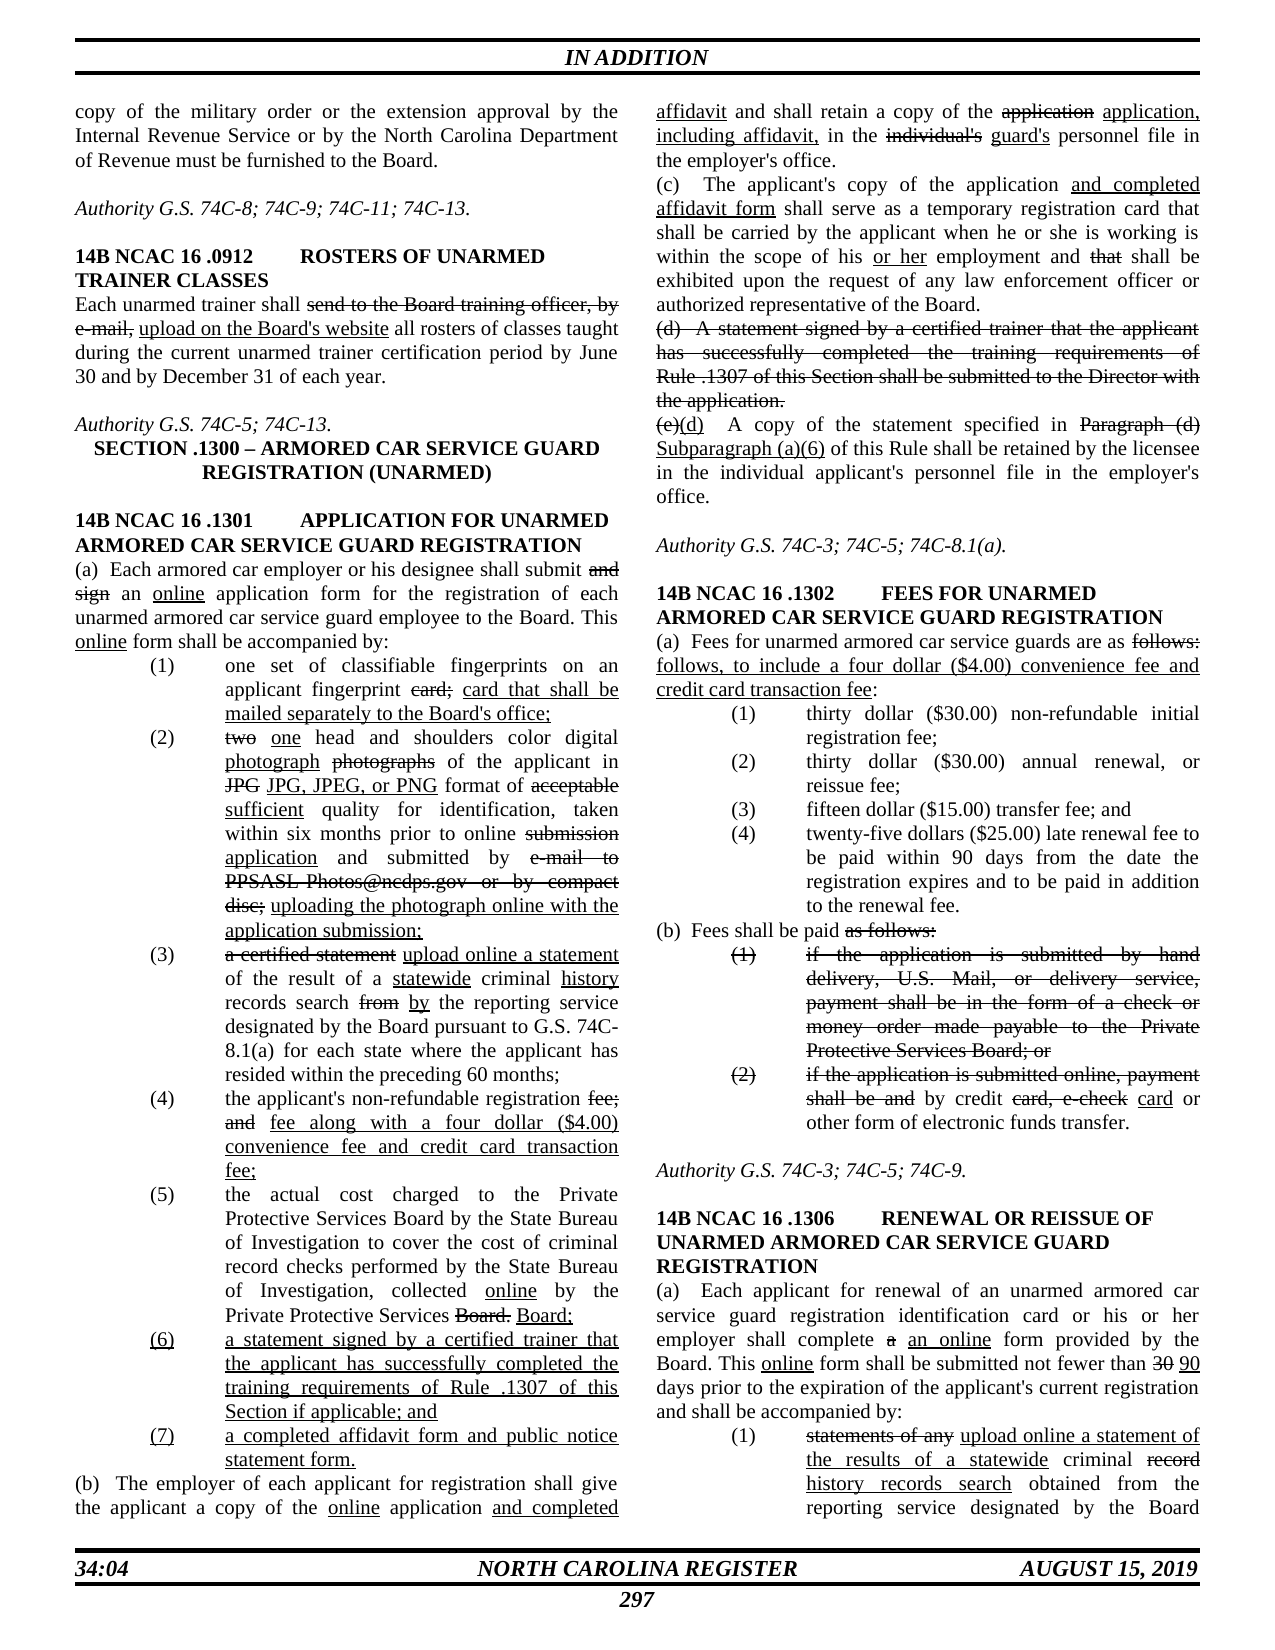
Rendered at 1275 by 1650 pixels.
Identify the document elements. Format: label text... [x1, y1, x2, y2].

text (2) thirty dollar ($30.00) annual renewal, or reissue fee; [731, 749, 1200, 797]
text (b) Fees shall be paid as follows: [656, 917, 1200, 942]
text Authority G.S. 74C-8; 74C-9; 74C-11; 74C-13. [75, 196, 619, 220]
text Authority G.S. 74C-3; 74C-5; 74C-9. [656, 1158, 1200, 1182]
text Authority G.S. 74C-5; 74C-13. [75, 412, 619, 436]
text (1) one set of classifiable fingerprints on an applicant fingerprint card; card that shall be mailed separately to the Board's office; [150, 653, 619, 725]
text (d) A statement signed by a certified trainer that the applicant has successfully completed the training requirements of Rule .1307 of this Section shall be submitted to the Director with the application. [656, 378, 1200, 412]
text (1) if the application is submitted by hand delivery, U.S. Mail, or delivery service, payment shall be in the form of a check or money order made payable to the Private Protective Services Board; or [731, 942, 1200, 1062]
text (5) the actual cost charged to the Private Protective Services Board by the State Bureau of Investigation to cover the cost of criminal record checks performed by the State Bureau of Investigation, collected online by the Private Protective Services Board. Board; [150, 1182, 619, 1327]
text (b) The employer of each applicant for registration shall give the applicant a copy of the online application and completed affidavit and shall retain a copy of the application application, including affidavit, in the individual's guard's personnel file in the employer's office. [75, 1471, 619, 1519]
text 14B NCAC 16 .1301 APPLICATION FOR UNARMED armored car service GUARD REGISTRATION [75, 508, 619, 557]
text (a) Fees for unarmed armored car service guards are as follows: follows, to include a four dollar ($4.00) convenience fee and credit card transaction fee: [656, 629, 1200, 674]
text (2) if the application is submitted online, payment shall be and by credit card, e-check card or other form of electronic funds transfer. [731, 1062, 1200, 1134]
text (d) A statement signed by a certified trainer that the applicant has successfully completed the training requirements of Rule .1307 of this Section shall be submitted to the Director with the application. [656, 316, 1200, 353]
text (e)(d) A copy of the statement specified in Paragraph (d) Subparagraph (a)(6) of this Rule shall be retained by the licensee in the individual applicant's personnel file in the employer's office. [656, 412, 1200, 508]
text (b) The employer of each applicant for registration shall give the applicant a copy of the online application and completed affidavit and shall retain a copy of the application application, including affidavit, in the individual's guard's personnel file in the employer's office. [656, 99, 1200, 172]
text (2) two one head and shoulders color digital photograph photographs of the applicant in JPG JPG, JPEG, or PNG format of acceptable sufficient quality for identification, taken within six months prior to online submission application and submitted by e-mail to PPSASL-Photos@ncdps.gov or by compact disc; uploading the photograph online with the application submission; [150, 725, 619, 942]
text (c) The applicant's copy of the application and completed affidavit form shall serve as a temporary registration card that shall be carried by the applicant when he or she is working is within the scope of his or her employment and that shall be exhibited upon the request of any law enforcement officer or authorized representative of the Board. [656, 172, 1200, 316]
text 14B ncac 16 .1302 FEES FOR UNARMED armored car service GUARD REGISTRATION [656, 581, 1200, 629]
text (6) a statement signed by a certified trainer that the applicant has successfully completed the training requirements of Rule .1307 of this Section if applicable; and [150, 1327, 619, 1423]
text (a) Fees for unarmed armored car service guards are as follows: follows, to include a four dollar ($4.00) convenience fee and credit card transaction fee: [656, 675, 1200, 701]
text 14B ncac 16 .0912 rosters of Unarmed Trainer classes [75, 244, 619, 292]
text (4) the applicant's non-refundable registration fee; and fee along with a four dollar ($4.00) convenience fee and credit card transaction fee; [150, 1086, 619, 1182]
text (d) A statement signed by a certified trainer that the applicant has successfully completed the training requirements of Rule .1307 of this Section shall be submitted to the Director with the application. [656, 354, 1200, 377]
text (1) thirty dollar ($30.00) non-refundable initial registration fee; [731, 701, 1200, 749]
text (a) Each armored car employer or his designee shall submit and sign an online application form for the registration of each unarmed armored car service guard employee to the Board. This online form shall be accompanied by: [75, 557, 619, 653]
text Authority G.S. 74C-3; 74C-5; 74C-8.1(a). [656, 532, 1200, 557]
text SECTION .1300 – ARMORED CAR SERVICE GUARD REGISTRATION (UNARMED) [75, 436, 619, 484]
text (3) a certified statement upload online a statement of the result of a statewide criminal history records search from by the reporting service designated by the Board pursuant to G.S. 74C-8.1(a) for each state where the applicant has resided within the preceding 60 months; [150, 942, 619, 1086]
text Each unarmed trainer shall send to the Board training officer, by e-mail, upload on the Board's website all rosters of classes taught during the current unarmed trainer certification period by June 30 and by December 31 of each year. [75, 292, 619, 388]
text (3) fifteen dollar ($15.00) transfer fee; and [731, 797, 1200, 821]
text 14b NCAC 16 .1306 RENEWAL OR REISSUE OF UNARMED armored car service guard REGISTRATION [656, 1206, 1200, 1278]
text (4) twenty-five dollars ($25.00) late renewal fee to be paid within 90 days from the date the registration expires and to be paid in addition to the renewal fee. [731, 821, 1200, 917]
text (7) a completed affidavit form and public notice statement form. [150, 1423, 619, 1471]
text (a) Each applicant for renewal of an unarmed armored car service guard registration identification card or his or her employer shall complete a an online form provided by the Board. This online form shall be submitted not fewer than 30 90 days prior to the expiration of the applicant's current registration and shall be accompanied by: [656, 1278, 1200, 1423]
